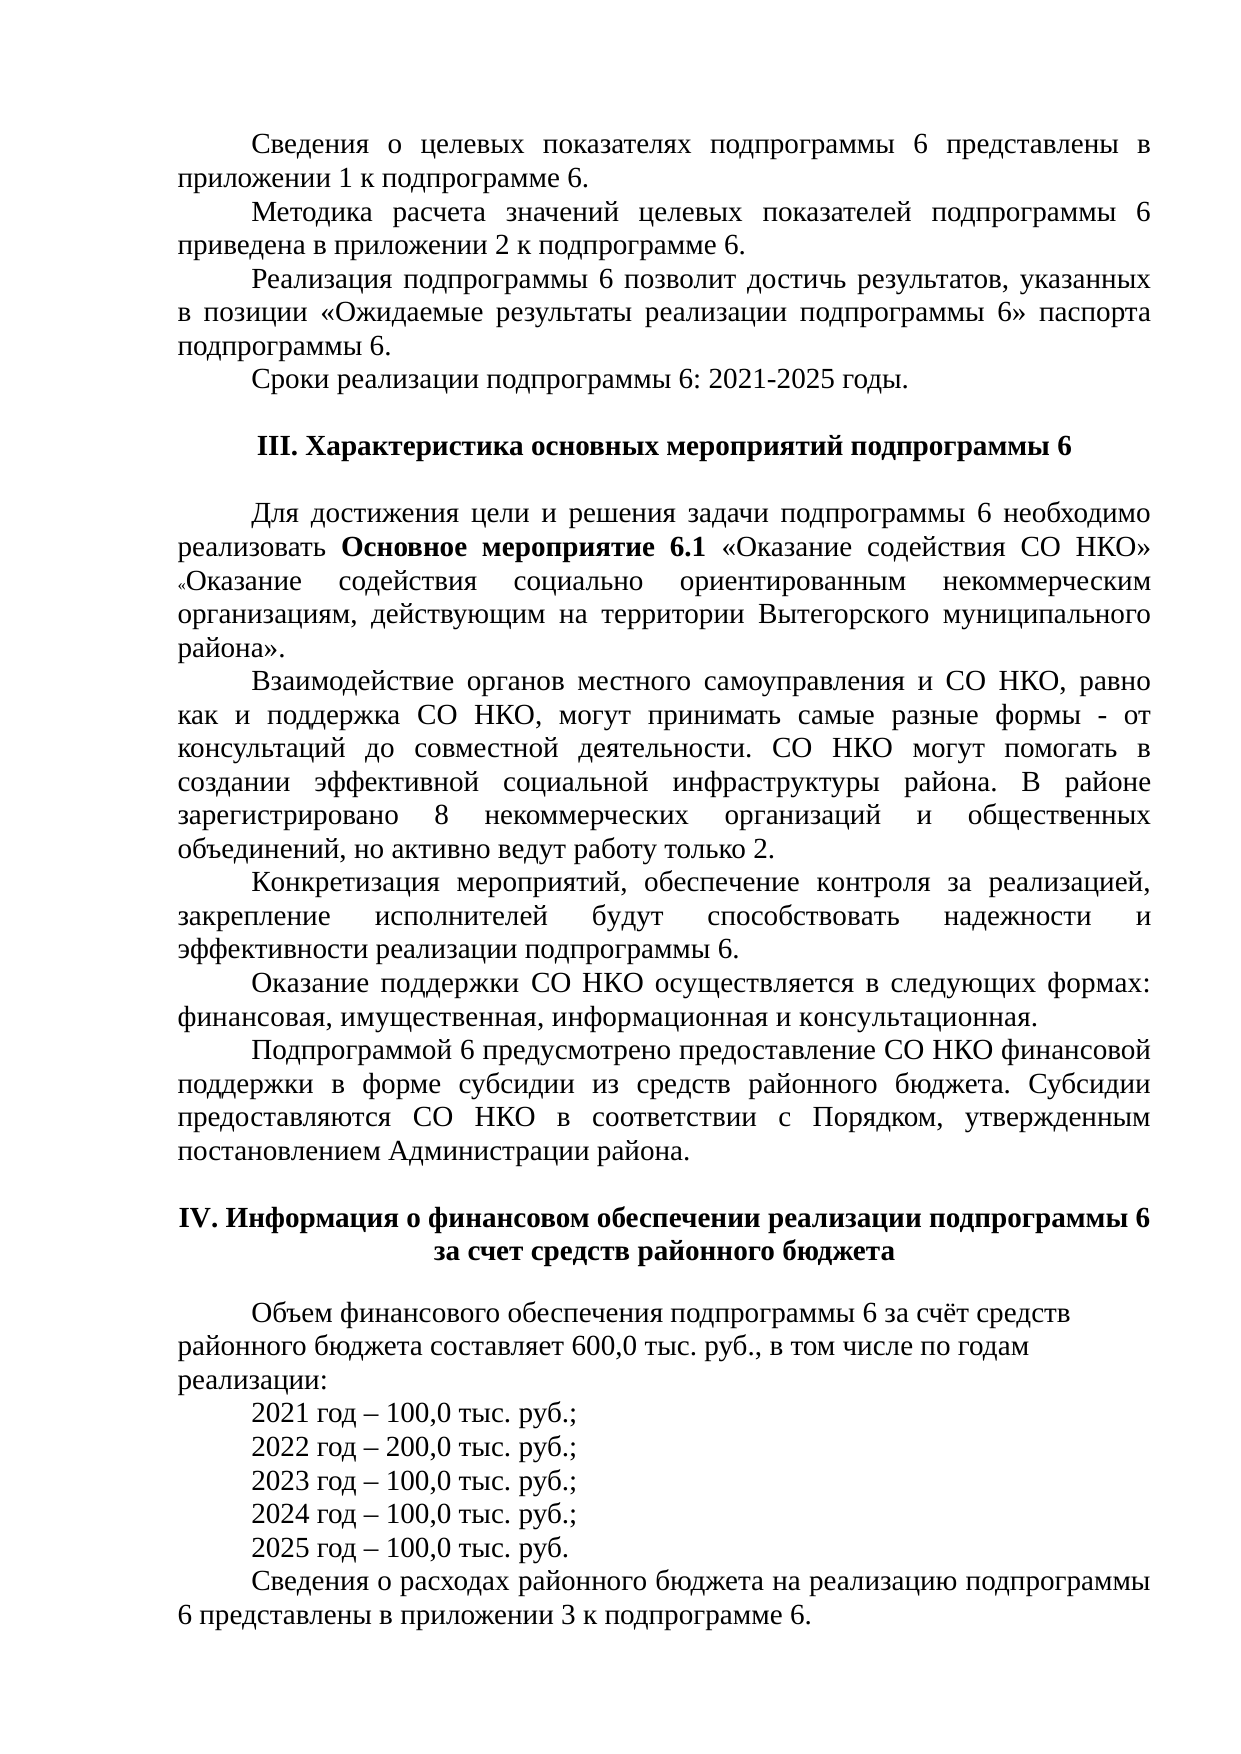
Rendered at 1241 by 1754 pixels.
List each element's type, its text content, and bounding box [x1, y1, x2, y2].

text 2022 год – 200,0 тыс. руб.; [177, 1429, 1152, 1463]
text 2023 год – 100,0 тыс. руб.; [177, 1463, 1152, 1496]
text Подпрограммой 6 предусмотрено предоставление СО НКО финансовой поддержки в форме субсидии из средств районного бюджета. Субсидии предоставляются СО НКО в соответствии с Порядком, утвержденным постановлением Администрации района. [177, 1032, 1152, 1166]
text IV. Информация о финансовом обеспечении реализации подпрограммы 6 за счет средств районного бюджета [177, 1200, 1152, 1267]
text Сроки реализации подпрограммы 6: 2021-2025 годы. [177, 361, 1152, 395]
text Объем финансового обеспечения подпрограммы 6 за счёт средств районного бюджета составляет 600,0 тыс. руб., в том числе по годам реализации: [177, 1295, 1152, 1396]
text III. Характеристика основных мероприятий подпрограммы 6 [177, 428, 1152, 462]
text Для достижения цели и решения задачи подпрограммы 6 необходимо реализовать Основное мероприятие 6.1 «Оказание содействия СО НКО» «Оказание содействия социально ориентированным некоммерческим организациям, действующим на территории Вытегорского муниципального района». [177, 496, 1152, 663]
text Сведения о расходах районного бюджета на реализацию подпрограммы 6 представлены в приложении 3 к подпрограмме 6. [177, 1563, 1152, 1630]
text Оказание поддержки СО НКО осуществляется в следующих формах: финансовая, имущественная, информационная и консультационная. [177, 965, 1152, 1032]
text 2025 год – 100,0 тыс. руб. [177, 1530, 1152, 1563]
text Методика расчета значений целевых показателей подпрограммы 6 приведена в приложении 2 к подпрограмме 6. [177, 194, 1152, 261]
text Конкретизация мероприятий, обеспечение контроля за реализацией, закрепление исполнителей будут способствовать надежности и эффективности реализации подпрограммы 6. [177, 864, 1152, 965]
text 2024 год – 100,0 тыс. руб.; [177, 1496, 1152, 1530]
text Реализация подпрограммы 6 позволит достичь результатов, указанных в позиции «Ожидаемые результаты реализации подпрограммы 6» паспорта подпрограммы 6. [177, 261, 1152, 361]
text Взаимодействие органов местного самоуправления и СО НКО, равно как и поддержка СО НКО, могут принимать самые разные формы - от консультаций до совместной деятельности. СО НКО могут помогать в создании эффективной социальной инфраструктуры района. В районе зарегистрировано 8 некоммерческих организаций и общественных объединений, но активно ведут работу только 2. [177, 663, 1152, 864]
text 2021 год – 100,0 тыс. руб.; [177, 1396, 1152, 1429]
text Сведения о целевых показателях подпрограммы 6 представлены в приложении 1 к подпрограмме 6. [177, 127, 1152, 194]
